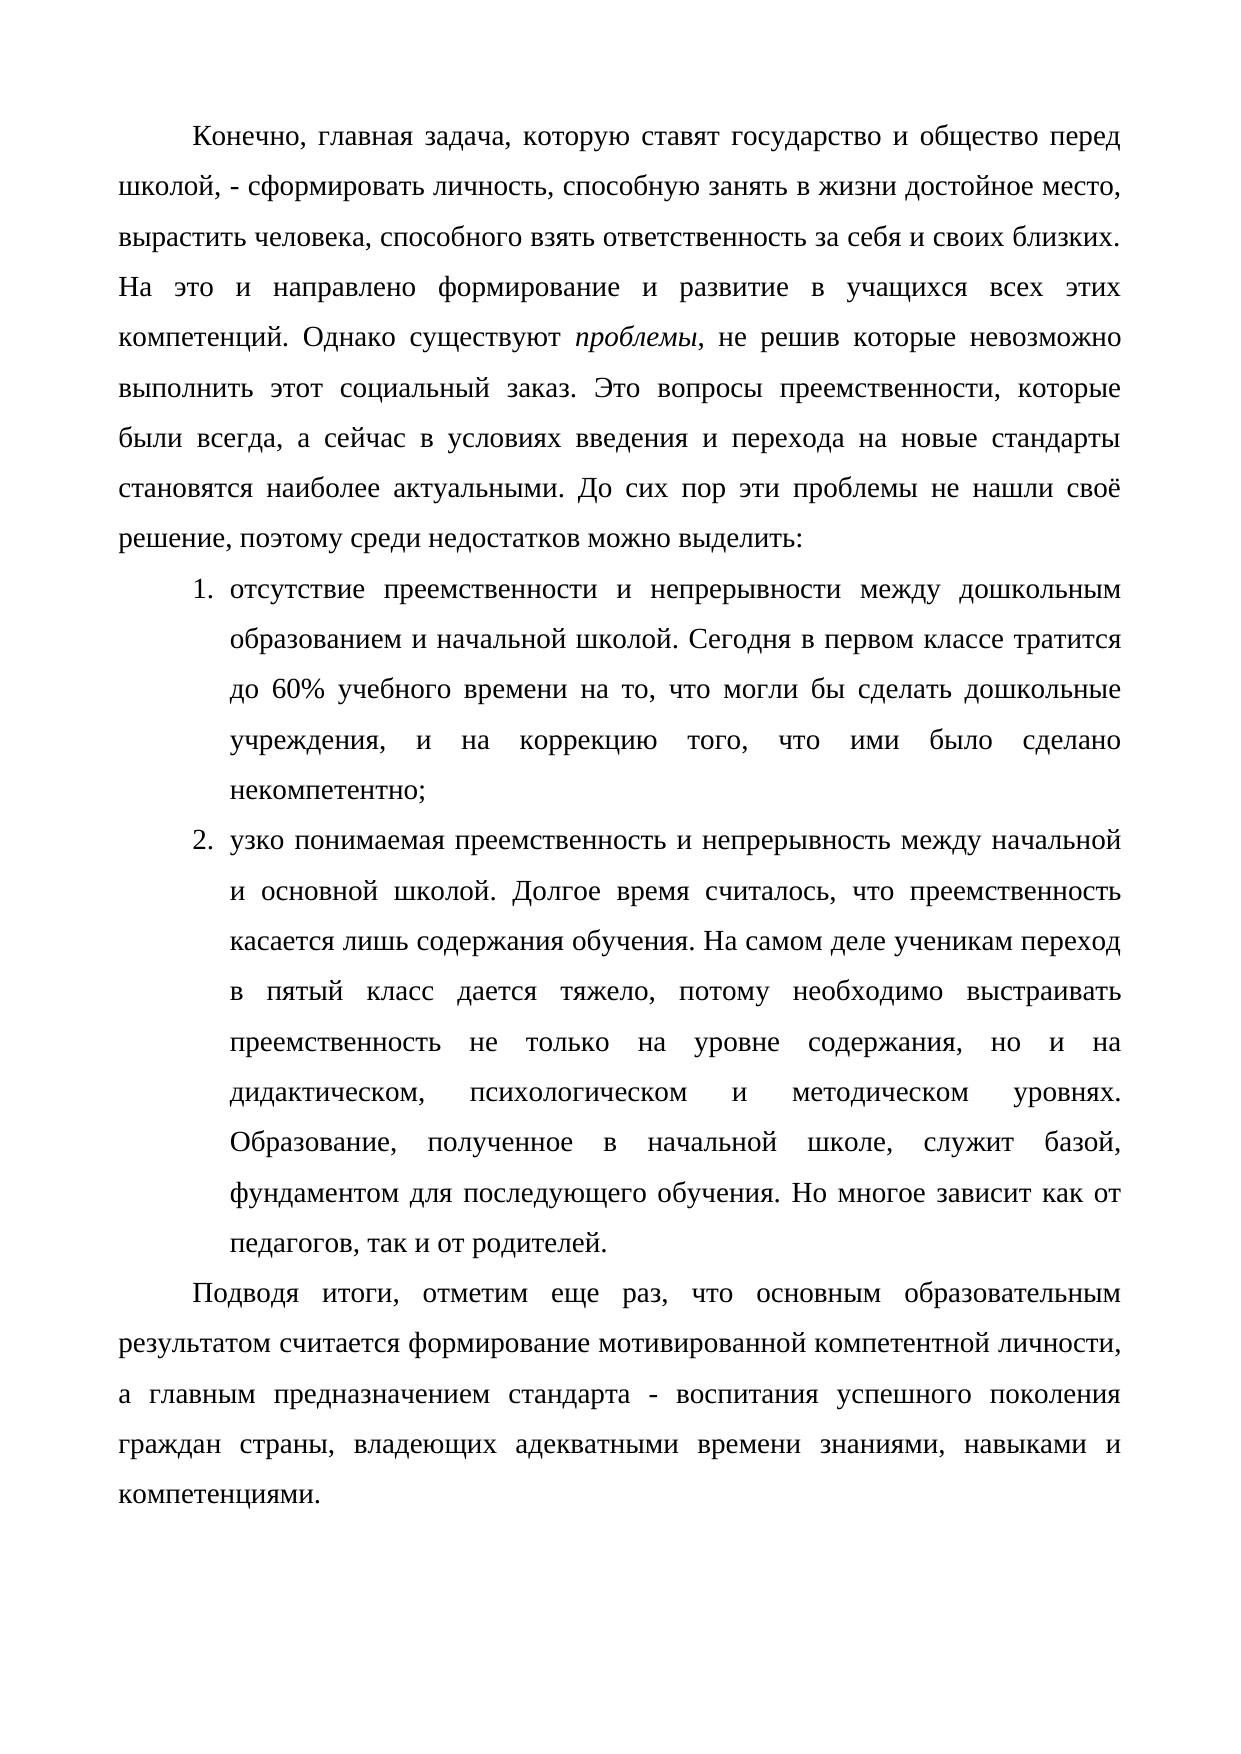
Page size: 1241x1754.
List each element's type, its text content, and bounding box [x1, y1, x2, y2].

list отсутствие преемственности и непрерывности между дошкольным образованием и начальной школой. Сегодня в первом классе тратится до 60% учебного времени на то, что могли бы сделать дошкольные учреждения, и на коррекцию того, что ими было сделано некомпетентно; [192, 571, 1122, 806]
text Конечно, главная задача, которую ставят государство и общество перед школой, - сформировать личность, способную занять в жизни достойное место, вырастить человека, способного взять ответственность за себя и своих близких. На это и направлено формирование и развитие в учащихся всех этих компетенций. Однако существуют проблемы, не решив которые невозможно выполнить этот социальный заказ. Это вопросы преемственности, которые были всегда, а сейчас в условиях введения и перехода на новые стандарты становятся наиболее актуальными. До сих пор эти проблемы не нашли своё решение, поэтому среди недостатков можно выделить: [118, 118, 1122, 554]
list узко понимаемая преемственность и непрерывность между начальной и основной школой. Долгое время считалось, что преемственность касается лишь содержания обучения. На самом деле ученикам переход в пятый класс дается тяжело, потому необходимо выстраивать преемственность не только на уровне содержания, но и на дидактическом, психологическом и методическом уровнях. Образование, полученное в начальной школе, служит базой, фундаментом для последующего обучения. Но многое зависит как от педагогов, так и от родителей. [192, 822, 1122, 1258]
text Подводя итоги, отметим еще раз, что основным образовательным результатом считается формирование мотивированной компетентной личности, а главным предназначением стандарта - воспитания успешного поколения граждан страны, владеющих адекватными времени знаниями, навыками и компетенциями. [118, 1275, 1122, 1510]
